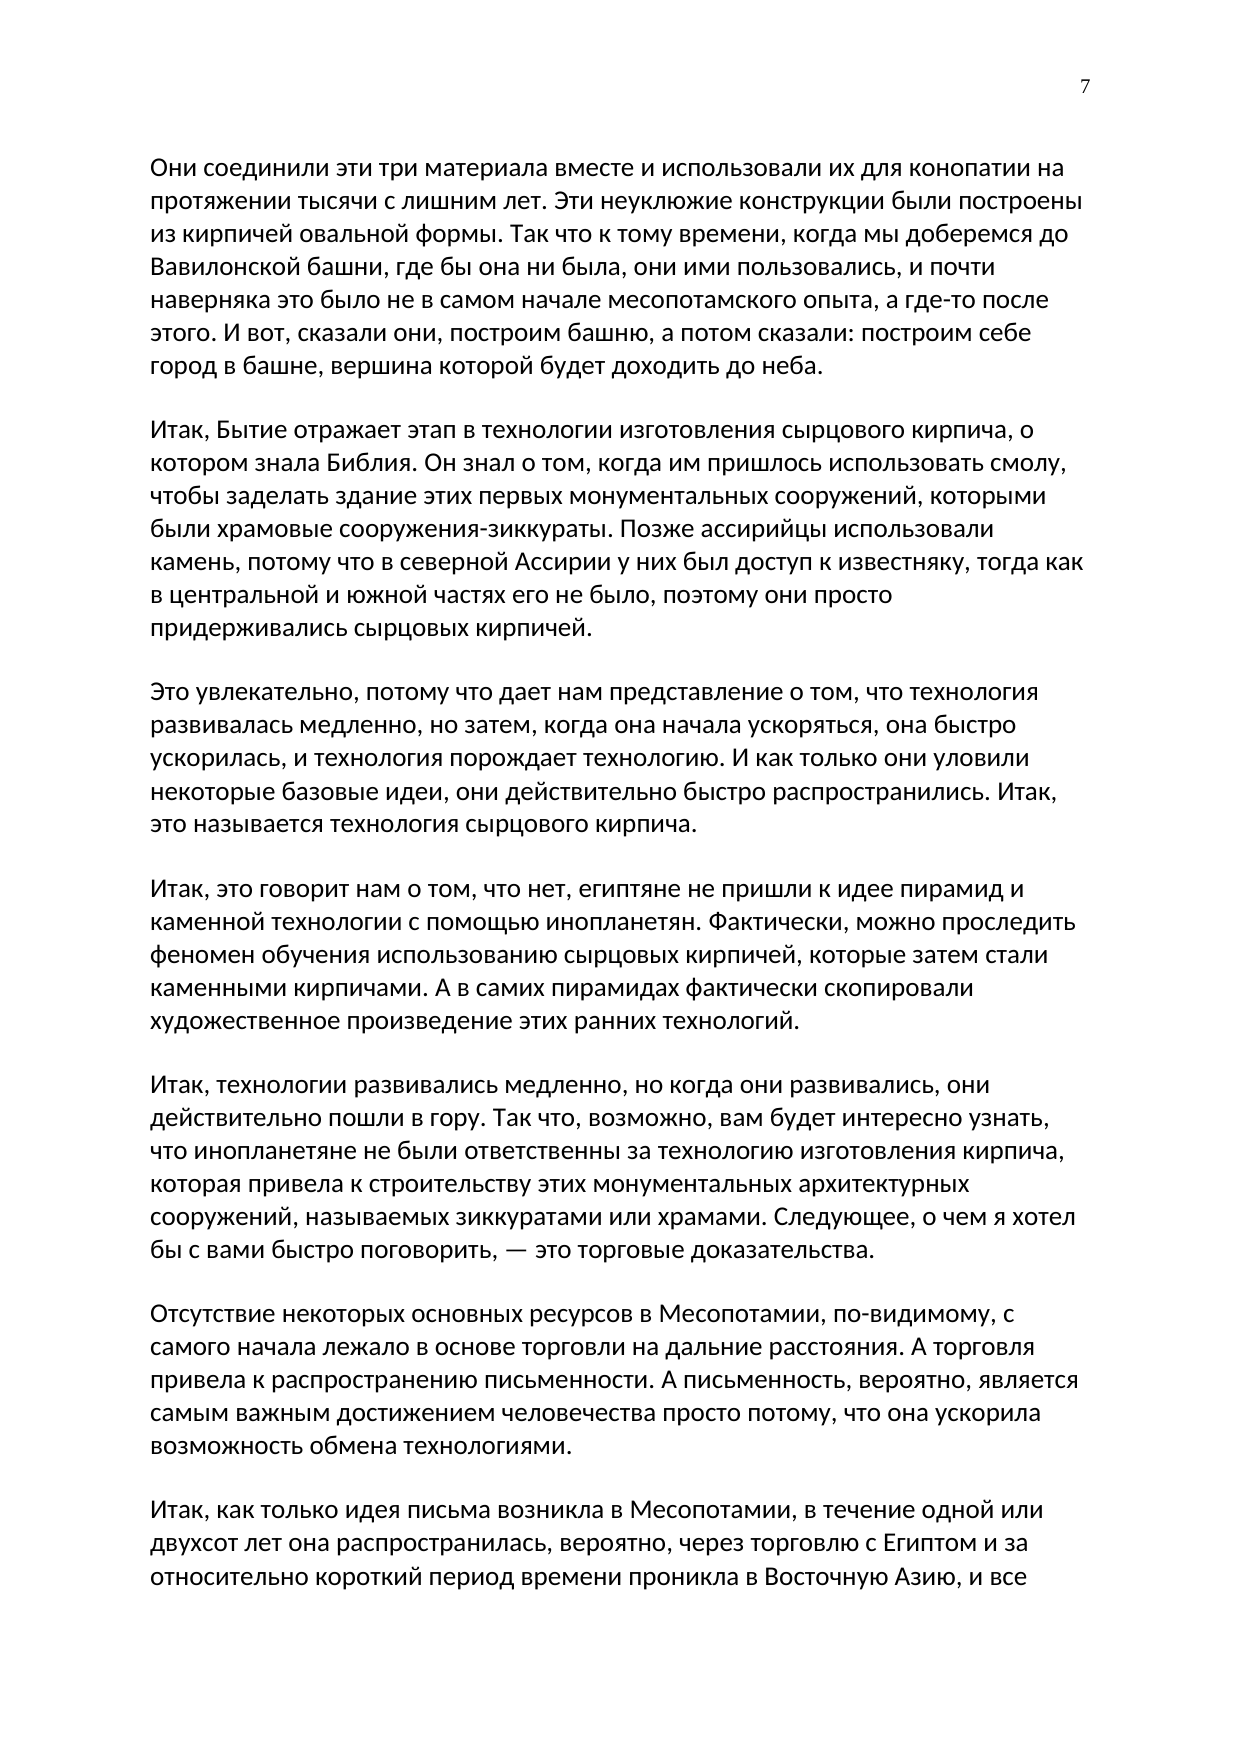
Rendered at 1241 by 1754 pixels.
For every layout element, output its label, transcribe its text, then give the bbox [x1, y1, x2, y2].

text Это увлекательно, потому что дает нам представление о том, что технология развивалась медленно, но затем, когда она начала ускоряться, она быстро ускорилась, и технология порождает технологию. И как только они уловили некоторые базовые идеи, они действительно быстро распространились. Итак, это называется технология сырцового кирпича. [150, 674, 1090, 840]
text Итак, это говорит нам о том, что нет, египтяне не пришли к идее пирамид и каменной технологии с помощью инопланетян. Фактически, можно проследить феномен обучения использованию сырцовых кирпичей, которые затем стали каменными кирпичами. А в самих пирамидах фактически скопировали художественное произведение этих ранних технологий. [150, 871, 1090, 1036]
text Итак, технологии развивались медленно, но когда они развивались, они действительно пошли в гору. Так что, возможно, вам будет интересно узнать, что инопланетяне не были ответственны за технологию изготовления кирпича, которая привела к строительству этих монументальных архитектурных сооружений, называемых зиккуратами или храмами. Следующее, о чем я хотел бы с вами быстро поговорить, — это торговые доказательства. [150, 1067, 1090, 1265]
text Они соединили эти три материала вместе и использовали их для конопатии на протяжении тысячи с лишним лет. Эти неуклюжие конструкции были построены из кирпичей овальной формы. Так что к тому времени, когда мы доберемся до Вавилонской башни, где бы она ни была, они ими пользовались, и почти наверняка это было не в самом начале месопотамского опыта, а где-то после этого. И вот, сказали они, построим башню, а потом сказали: построим себе город в башне, вершина которой будет доходить до неба. [150, 150, 1090, 381]
text Итак, Бытие отражает этап в технологии изготовления сырцового кирпича, о котором знала Библия. Он знал о том, когда им пришлось использовать смолу, чтобы заделать здание этих первых монументальных сооружений, которыми были храмовые сооружения-зиккураты. Позже ассирийцы использовали камень, потому что в северной Ассирии у них был доступ к известняку, тогда как в центральной и южной частях его не было, поэтому они просто придерживались сырцовых кирпичей. [150, 412, 1090, 643]
text Отсутствие некоторых основных ресурсов в Месопотамии, по-видимому, с самого начала лежало в основе торговли на дальние расстояния. А торговля привела к распространению письменности. А письменность, вероятно, является самым важным достижением человечества просто потому, что она ускорила возможность обмена технологиями. [150, 1296, 1090, 1461]
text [150, 1493, 1090, 1592]
